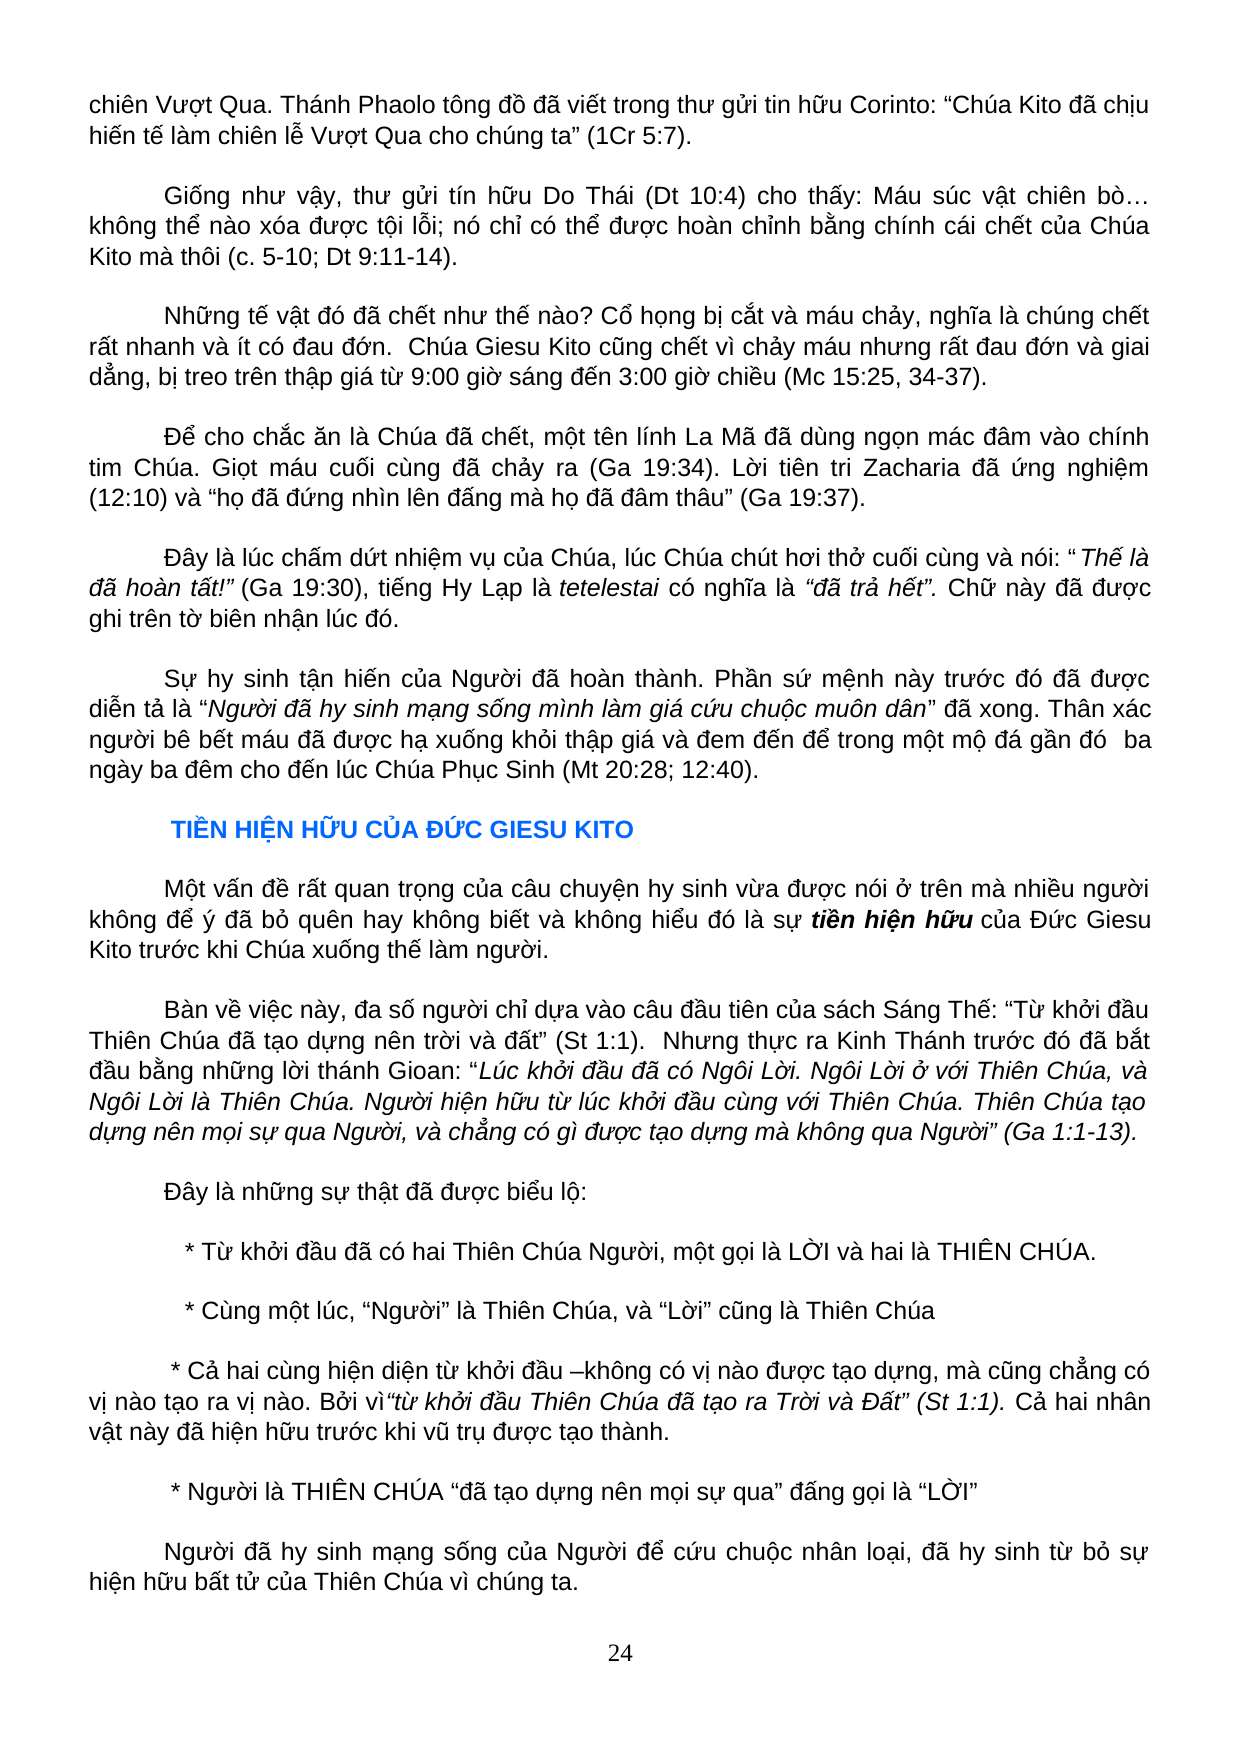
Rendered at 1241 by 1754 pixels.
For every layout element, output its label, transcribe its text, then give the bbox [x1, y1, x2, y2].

text Sự hy sinh tận hiến của Người đã hoàn thành. Phần sứ mệnh này trước đó đã được diễn tả là “Người đã hy sinh mạng sống mình làm giá cứu chuộc muôn dân” đã xong. Thân xác người bê bết máu đã được hạ xuống khỏi thập giá và đem đến để trong một mộ đá gần đó ba ngày ba đêm cho đến lúc Chúa Phục Sinh (Mt 20:28; 12:40). [89, 662, 1152, 784]
text Đây là lúc chấm dứt nhiệm vụ của Chúa, lúc Chúa chút hơi thở cuối cùng và nói: “Thế là đã hoàn tất!” (Ga 19:30), tiếng Hy Lạp là tetelestai có nghĩa là “đã trả hết”. Chữ này đã được ghi trên tờ biên nhận lúc đó. [89, 541, 1152, 633]
text * Cả hai cùng hiện diện từ khởi đầu –không có vị nào được tạo dựng, mà cũng chẳng có vị nào tạo ra vị nào. Bởi vì“từ khởi đầu Thiên Chúa đã tạo ra Trời và Đất” (St 1:1). Cả hai nhân vật này đã hiện hữu trước khi vũ trụ được tạo thành. [89, 1354, 1152, 1446]
text Một vấn đề rất quan trọng của câu chuyện hy sinh vừa được nói ở trên mà nhiều người không để ý đã bỏ quên hay không biết và không hiểu đó là sự tiền hiện hữu của Đức Giesu Kito trước khi Chúa xuống thế làm người. [89, 873, 1152, 964]
text Những tế vật đó đã chết như thế nào? Cổ họng bị cắt và máu chảy, nghĩa là chúng chết rất nhanh và ít có đau đớn. Chúa Giesu Kito cũng chết vì chảy máu nhưng rất đau đớn và giai dẳng, bị treo trên thập giá từ 9:00 giờ sáng đến 3:00 giờ chiều (Mc 15:25, 34-37). [89, 299, 1152, 391]
text * Cùng một lúc, “Người” là Thiên Chúa, và “Lời” cũng là Thiên Chúa [89, 1294, 1152, 1325]
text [89, 89, 1152, 150]
text Người đã hy sinh mạng sống của Người để cứu chuộc nhân loại, đã hy sinh từ bỏ sự hiện hữu bất tử của Thiên Chúa vì chúng ta. [89, 1535, 1152, 1596]
text Đây là những sự thật đã được biểu lộ: [89, 1175, 1152, 1206]
text Để cho chắc ăn là Chúa đã chết, một tên lính La Mã đã dùng ngọn mác đâm vào chính tim Chúa. Giọt máu cuối cùng đã chảy ra (Ga 19:34). Lời tiên tri Zacharia đã ứng nghiệm (12:10) và “họ đã đứng nhìn lên đấng mà họ đã đâm thâu” (Ga 19:37). [89, 420, 1152, 512]
text TIỀN HIỆN HỮU CỦA ĐỨC GIESU KITO [89, 813, 1152, 843]
text * Người là THIÊN CHÚA “đã tạo dựng nên mọi sự qua” đấng gọi là “LỜI” [89, 1475, 1152, 1506]
text Giống như vậy, thư gửi tín hữu Do Thái (Dt 10:4) cho thấy: Máu súc vật chiên bò…không thể nào xóa được tội lỗi; nó chỉ có thể được hoàn chỉnh bằng chính cái chết của Chúa Kito mà thôi (c. 5-10; Dt 9:11-14). [89, 179, 1152, 270]
text * Từ khởi đầu đã có hai Thiên Chúa Người, một gọi là LỜI và hai là THIÊN CHÚA. [89, 1235, 1152, 1265]
text Bàn về việc này, đa số người chỉ dựa vào câu đầu tiên của sách Sáng Thế: “Từ khởi đầu Thiên Chúa đã tạo dựng nên trời và đất” (St 1:1). Nhưng thực ra Kinh Thánh trước đó đã bắt đầu bằng những lời thánh Gioan: “Lúc khởi đầu đã có Ngôi Lời. Ngôi Lời ở với Thiên Chúa, và Ngôi Lời là Thiên Chúa. Người hiện hữu từ lúc khởi đầu cùng với Thiên Chúa. Thiên Chúa tạo dựng nên mọi sự qua Người, và chẳng có gì được tạo dựng mà không qua Người” (Ga 1:1-13). [89, 993, 1152, 1146]
